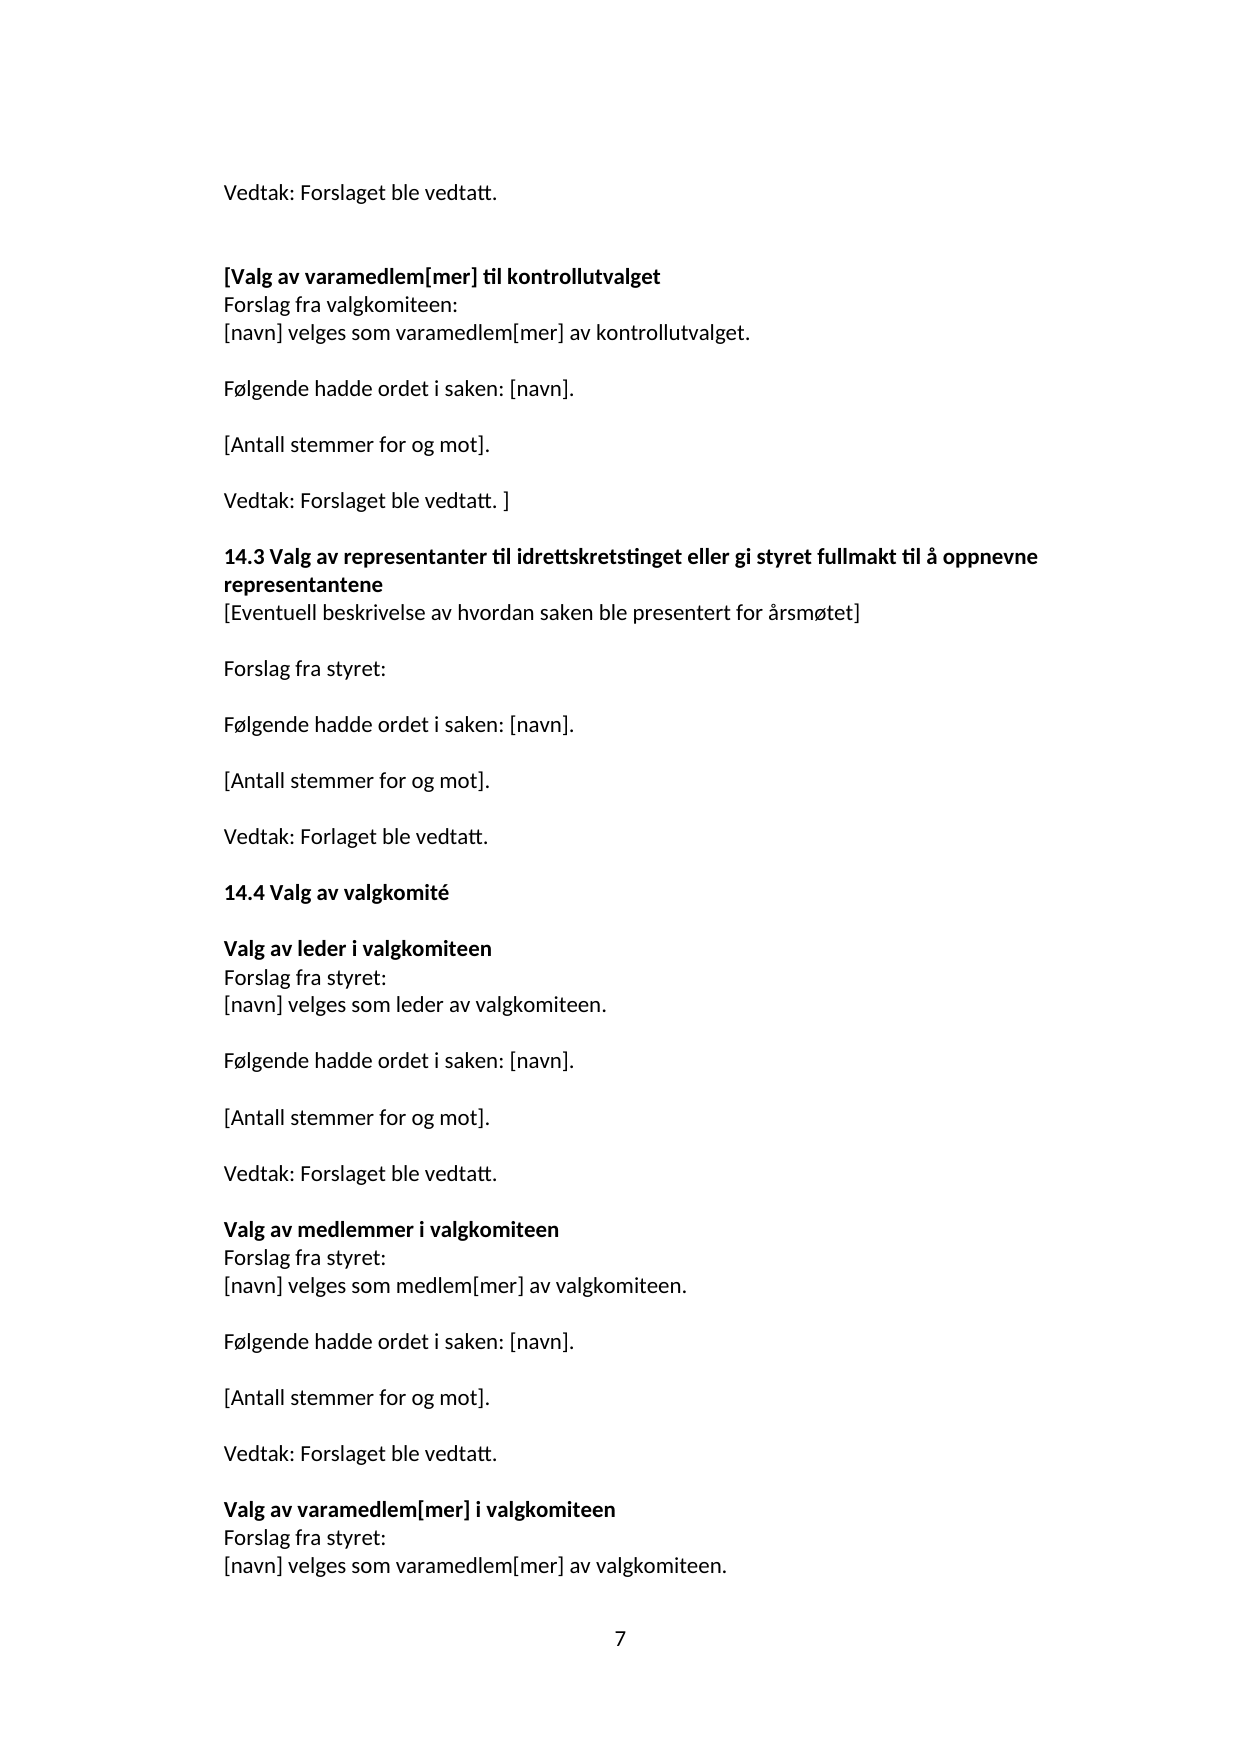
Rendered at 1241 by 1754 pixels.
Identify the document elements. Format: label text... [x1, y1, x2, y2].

text Følgende hadde ordet i saken: [navn]. [223, 710, 1090, 738]
text Forslag fra styret: [223, 963, 1090, 991]
text Vedtak: Forslaget ble vedtatt. [223, 1439, 1090, 1467]
text Valg av leder i valgkomiteen [223, 934, 1090, 963]
text [Antall stemmer for og mot]. [223, 1103, 1090, 1131]
text Forslag fra styret: [223, 1243, 1090, 1271]
text Forslag fra styret: [223, 654, 1090, 682]
text [Valg av varamedlem[mer] til kontrollutvalget [223, 262, 1090, 290]
text 14.4 Valg av valgkomité [223, 878, 1090, 907]
text [Antall stemmer for og mot]. [223, 766, 1090, 794]
text Vedtak: Forslaget ble vedtatt. [223, 1159, 1090, 1187]
text Vedtak: Forslaget ble vedtatt. ] [223, 486, 1090, 514]
text Valg av varamedlem[mer] i valgkomiteen [223, 1495, 1090, 1523]
text [navn] velges som leder av valgkomiteen. [223, 991, 1090, 1019]
text Forslag fra styret: [223, 1523, 1090, 1551]
text Følgende hadde ordet i saken: [navn]. [223, 1047, 1090, 1075]
text [navn] velges som varamedlem[mer] av valgkomiteen. [223, 1551, 1090, 1579]
text [Eventuell beskrivelse av hvordan saken ble presentert for årsmøtet] [223, 598, 1090, 626]
text Valg av medlemmer i valgkomiteen [223, 1215, 1090, 1243]
text [navn] velges som medlem[mer] av valgkomiteen. [223, 1271, 1090, 1299]
text Følgende hadde ordet i saken: [navn]. [223, 1327, 1090, 1355]
text [Antall stemmer for og mot]. [223, 1383, 1090, 1411]
text [Antall stemmer for og mot]. [223, 430, 1090, 458]
text Følgende hadde ordet i saken: [navn]. [223, 374, 1090, 402]
text Forslag fra valgkomiteen: [223, 290, 1090, 318]
text Vedtak: Forlaget ble vedtatt. [223, 822, 1090, 851]
text [navn] velges som varamedlem[mer] av kontrollutvalget. [223, 318, 1090, 346]
text 14.3 Valg av representanter til idrettskretstinget eller gi styret fullmakt til å oppnevne representantene [223, 542, 1090, 598]
text Vedtak: Forslaget ble vedtatt. [223, 178, 1090, 206]
